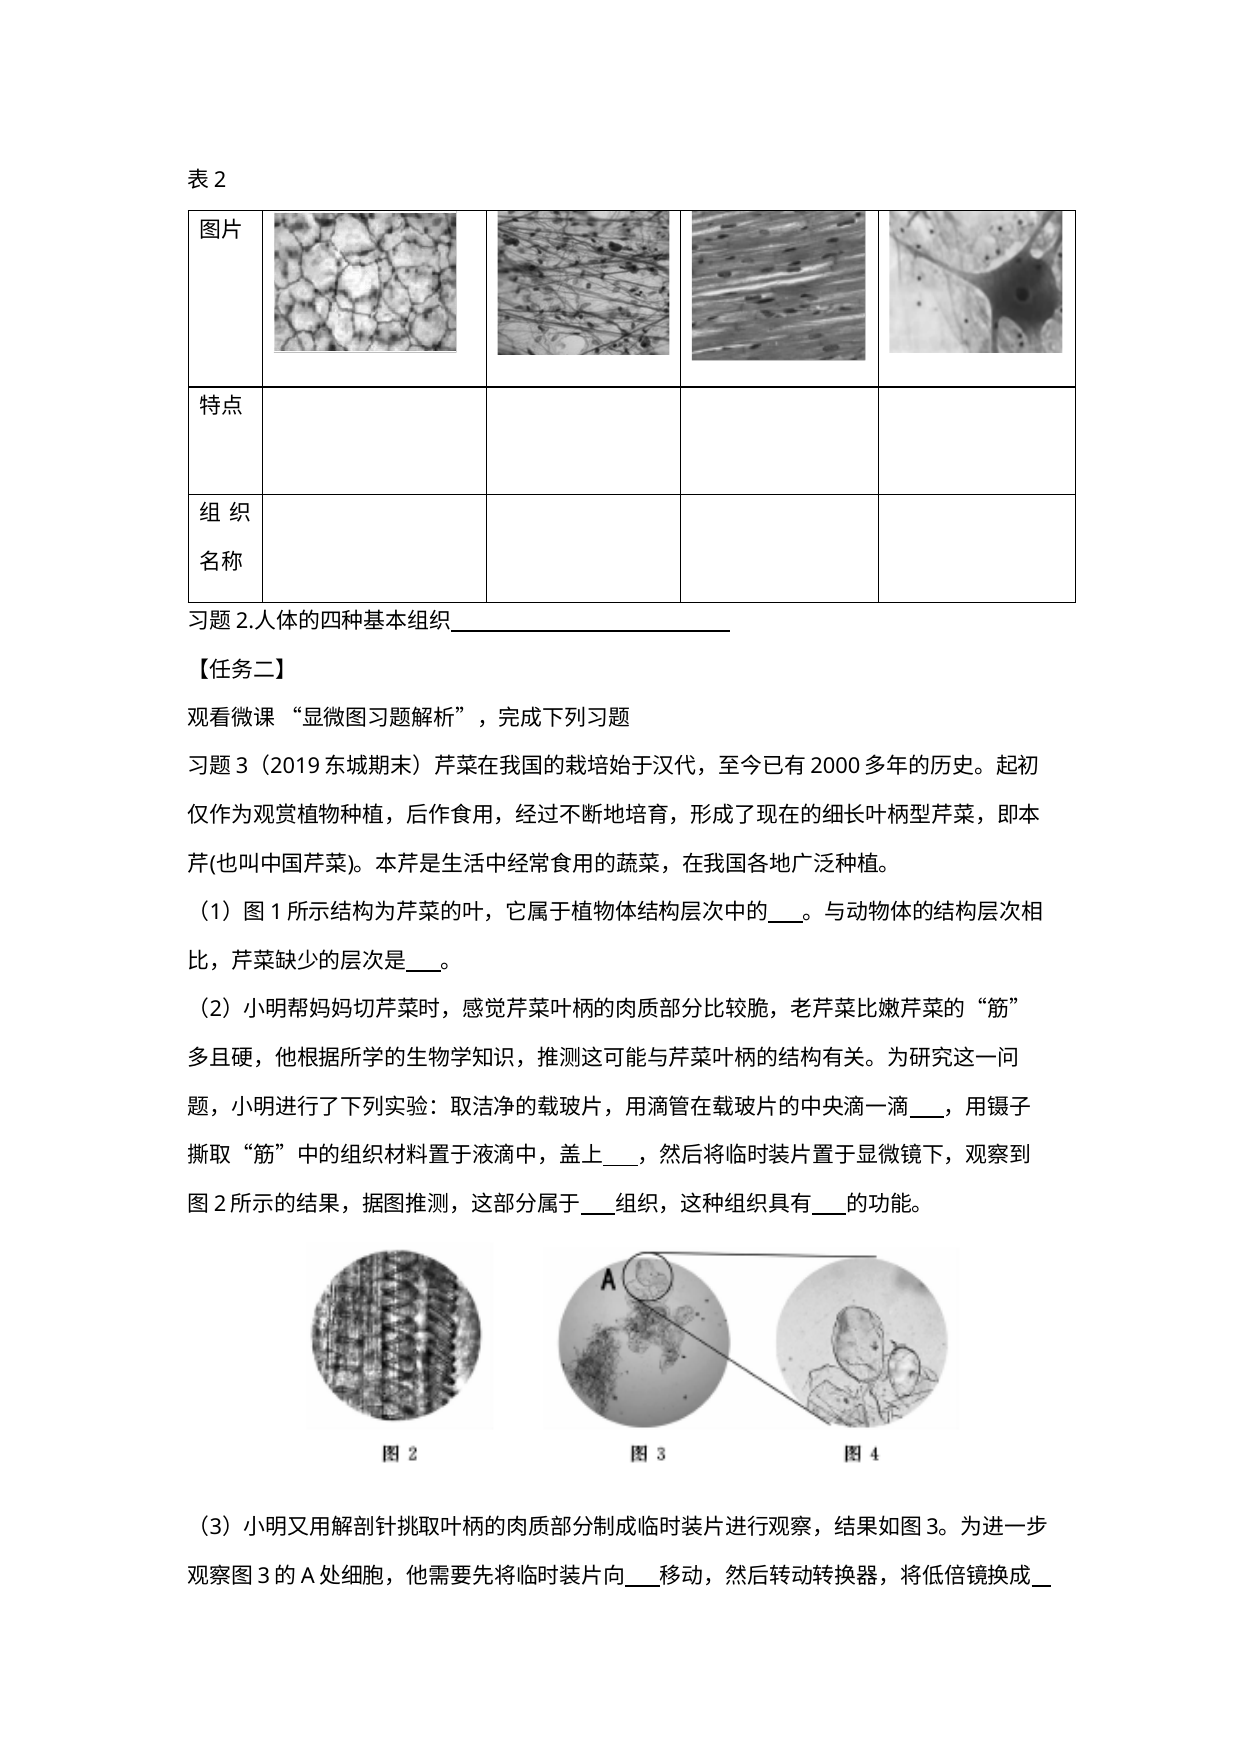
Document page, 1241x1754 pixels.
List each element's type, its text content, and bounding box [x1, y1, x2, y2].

table_header [681, 211, 878, 386]
table_header [487, 211, 680, 386]
table_cell [681, 495, 878, 602]
table_cell 特点 [189, 388, 262, 494]
picture [691, 211, 867, 362]
text 习题2.人体的四种基本组织 [187, 603, 1053, 635]
table_cell [487, 495, 680, 602]
text 观看微课 “显微图习题解析”，完成下列习题 [187, 699, 1053, 732]
table_header [879, 211, 1075, 386]
table_cell 组织名称 [189, 495, 262, 602]
table_cell [681, 388, 878, 494]
text 习题3（2019东城期末）芹菜在我国的栽培始于汉代，至今已有2000多年的历史。起初仅作为观赏植物种植，后作食用，经过不断地培育，形成了现在的细长叶柄型芹菜，即本芹(也叫中国芹菜)。本芹是生活中经常食用的蔬菜，在我国各地广泛种植。 [187, 748, 1053, 878]
picture [497, 211, 670, 355]
picture [273, 211, 457, 353]
table_cell [879, 495, 1075, 602]
table_cell [263, 388, 486, 494]
text （2）小明帮妈妈切芹菜时，感觉芹菜叶柄的肉质部分比较脆，老芹菜比嫩芹菜的“筋”多且硬，他根据所学的生物学知识，推测这可能与芹菜叶柄的结构有关。为研究这一问题，小明进行了下列实验：取洁净的载玻片，用滴管在载玻片的中央滴一滴 ，用镊子撕取“筋”中的组织材料置于液滴中，盖上 ，然后将临时装片置于显微镜下，观察到图2所示的结果，据图推测，这部分属于 组织，这种组织具有 的功能。 [187, 991, 1053, 1218]
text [187, 1509, 1053, 1590]
text 表2 [187, 162, 1053, 194]
text （1）图1所示结构为芹菜的叶，它属于植物体结构层次中的 。与动物体的结构层次相比，芹菜缺少的层次是 。 [187, 894, 1053, 975]
text 【任务二】 [187, 651, 1053, 684]
table_cell [487, 388, 680, 494]
table_header [263, 211, 486, 386]
picture [889, 211, 1063, 353]
table_header 图片 [189, 211, 262, 386]
picture [269, 1234, 972, 1470]
table_cell [879, 388, 1075, 494]
table_cell [263, 495, 486, 602]
